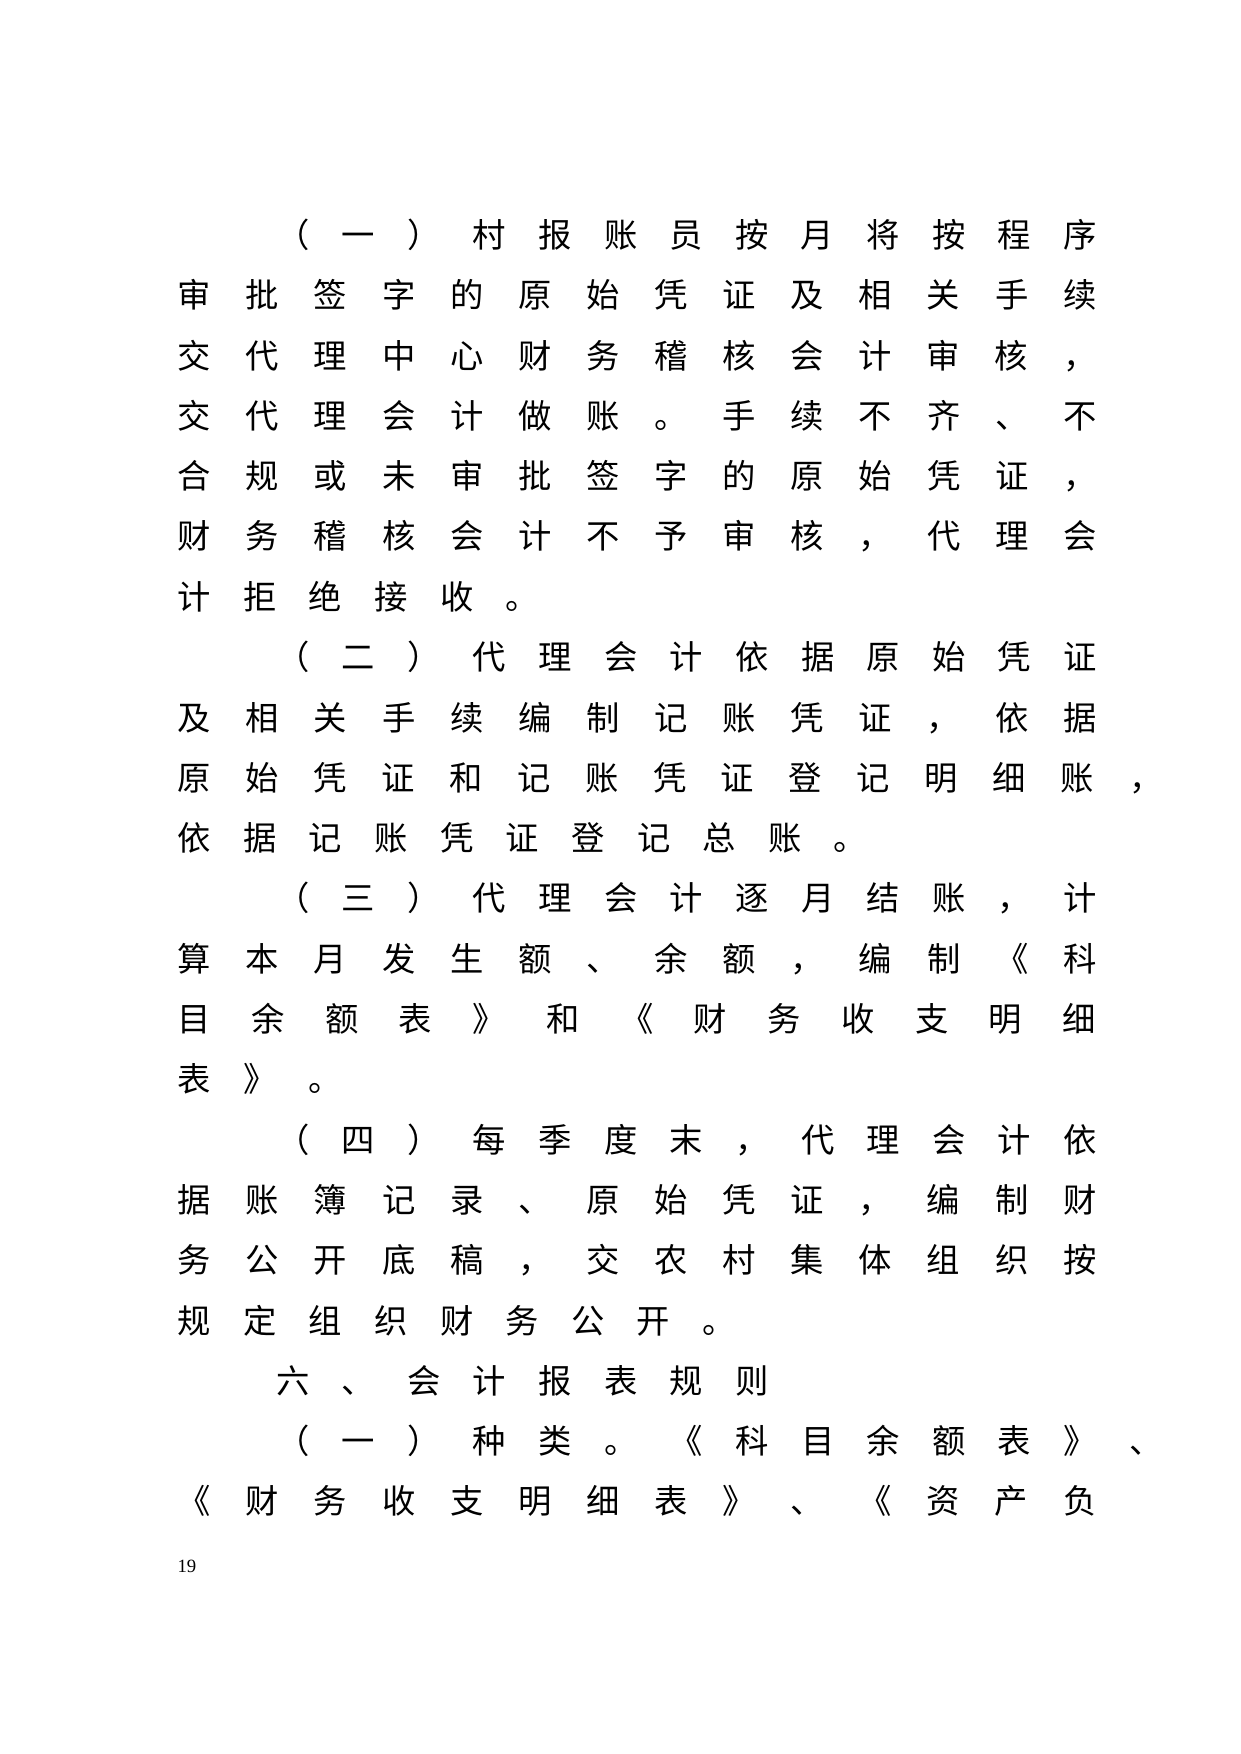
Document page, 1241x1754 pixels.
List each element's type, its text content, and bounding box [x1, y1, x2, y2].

text （四）每季度末，代理会计依据账簿记录、原始凭证，编制财务公开底稿，交农村集体组织按规定组织财务公开。 [177, 1107, 1129, 1349]
text 六、会计报表规则 [177, 1349, 1129, 1409]
text （三）代理会计逐月结账，计算本月发生额、余额，编制《科目余额表》和《财务收支明细表》。 [177, 866, 1129, 1107]
text （一）村报账员按月将按程序审批签字的原始凭证及相关手续交代理中心财务稽核会计审核，交代理会计做账。手续不齐、不合规或未审批签字的原始凭证，财务稽核会计不予审核，代理会计拒绝接收。 [177, 203, 1129, 625]
text （二）代理会计依据原始凭证及相关手续编制记账凭证，依据原始凭证和记账凭证登记明细账，依据记账凭证登记总账。 [177, 625, 1129, 866]
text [177, 1409, 1129, 1529]
